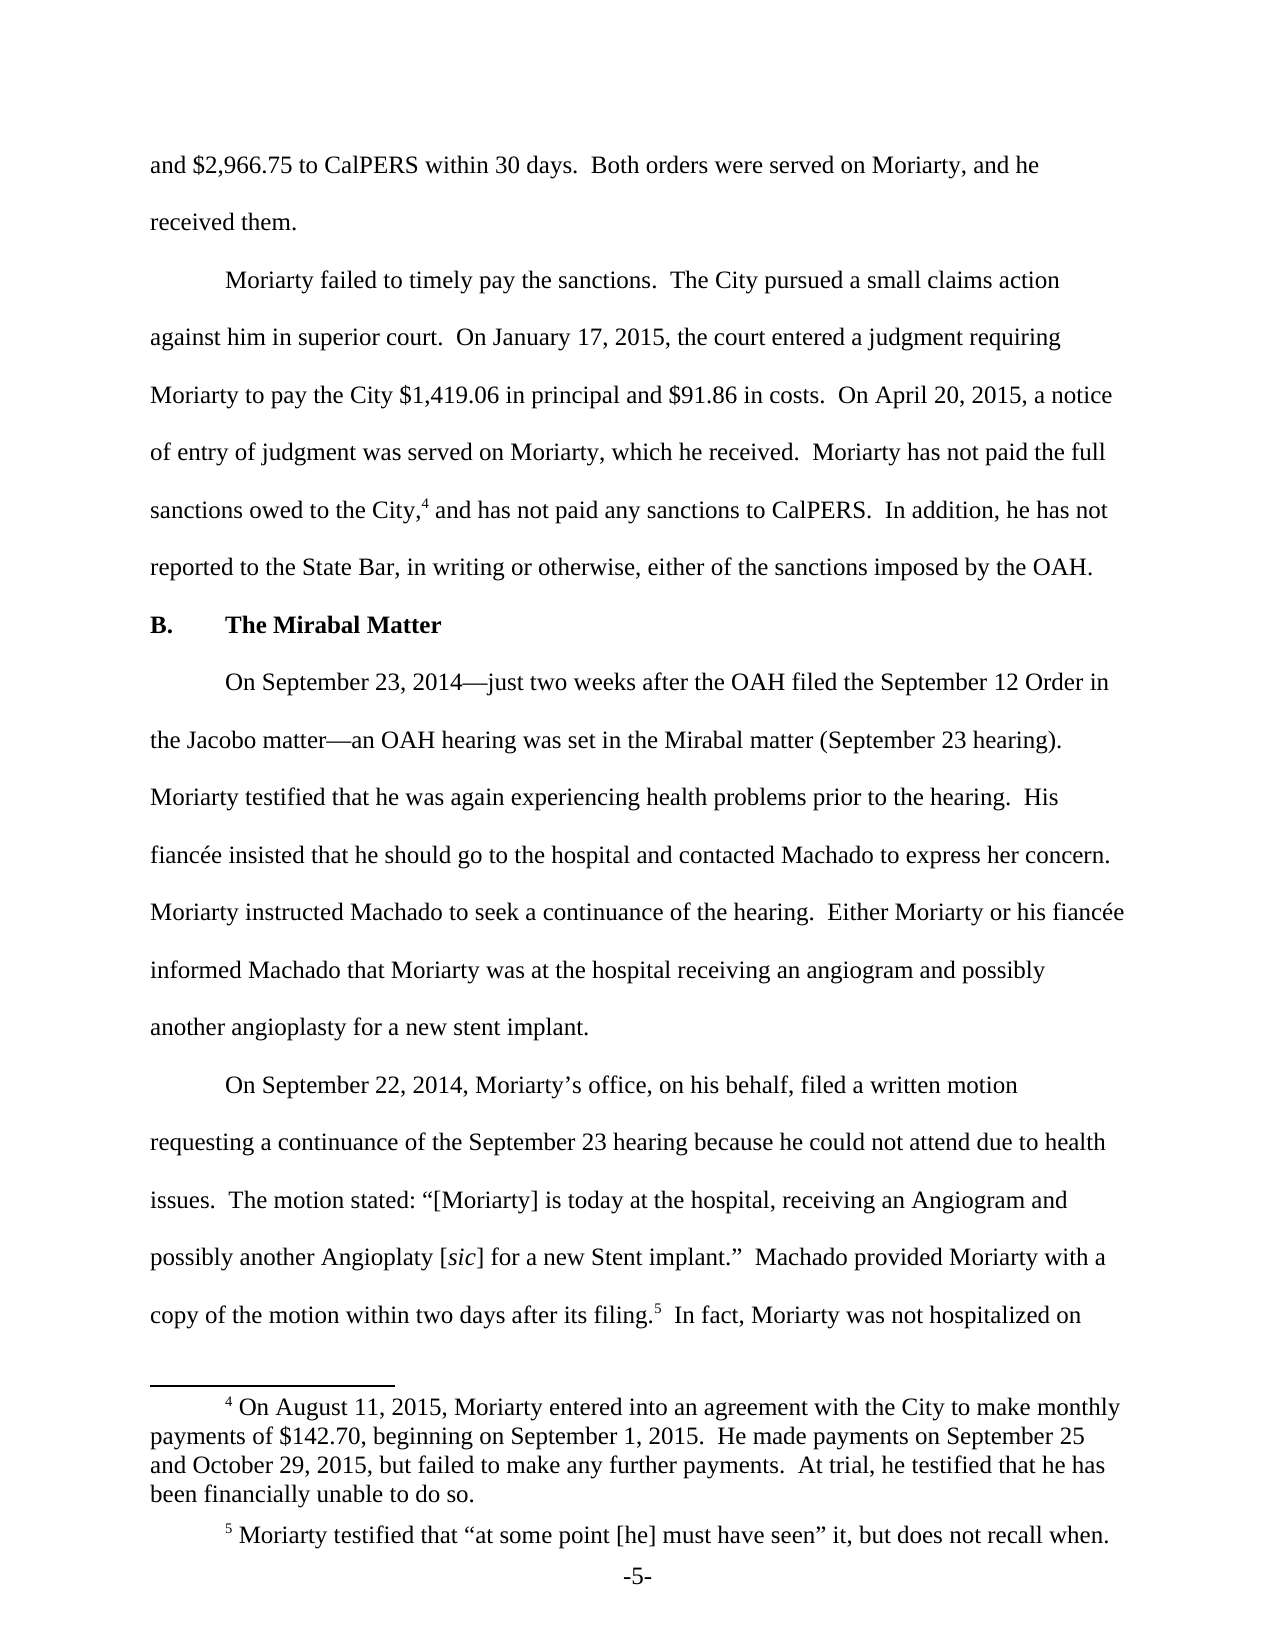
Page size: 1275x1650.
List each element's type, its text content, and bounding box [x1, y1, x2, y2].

text On September 23, 2014—just two weeks after the OAH filed the September 12 Order in the Jacobo matter—an OAH hearing was set in the Mirabal matter (September 23 hearing). Moriarty testified that he was again experiencing health problems prior to the hearing. His fiancée insisted that he should go to the hospital and contacted Machado to express her concern. Moriarty instructed Machado to seek a continuance of the hearing. Either Moriarty or his fiancée informed Machado that Moriarty was at the hospital receiving an angiogram and possibly another angioplasty for a new stent implant. [150, 667, 1125, 1041]
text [150, 1070, 1125, 1329]
text Moriarty failed to timely pay the sanctions. The City pursued a small claims action against him in superior court. On January 17, 2015, the court entered a judgment requiring Moriarty to pay the City $1,419.06 in principal and $91.86 in costs. On April 20, 2015, a notice of entry of judgment was served on Moriarty, which he received. Moriarty has not paid the full sanctions owed to the City, and has not paid any sanctions to CalPERS. In addition, he has not reported to the State Bar, in writing or otherwise, either of the sanctions imposed by the OAH. [150, 265, 1125, 581]
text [150, 150, 1125, 236]
text b. The Mirabal Matter [150, 610, 1125, 639]
